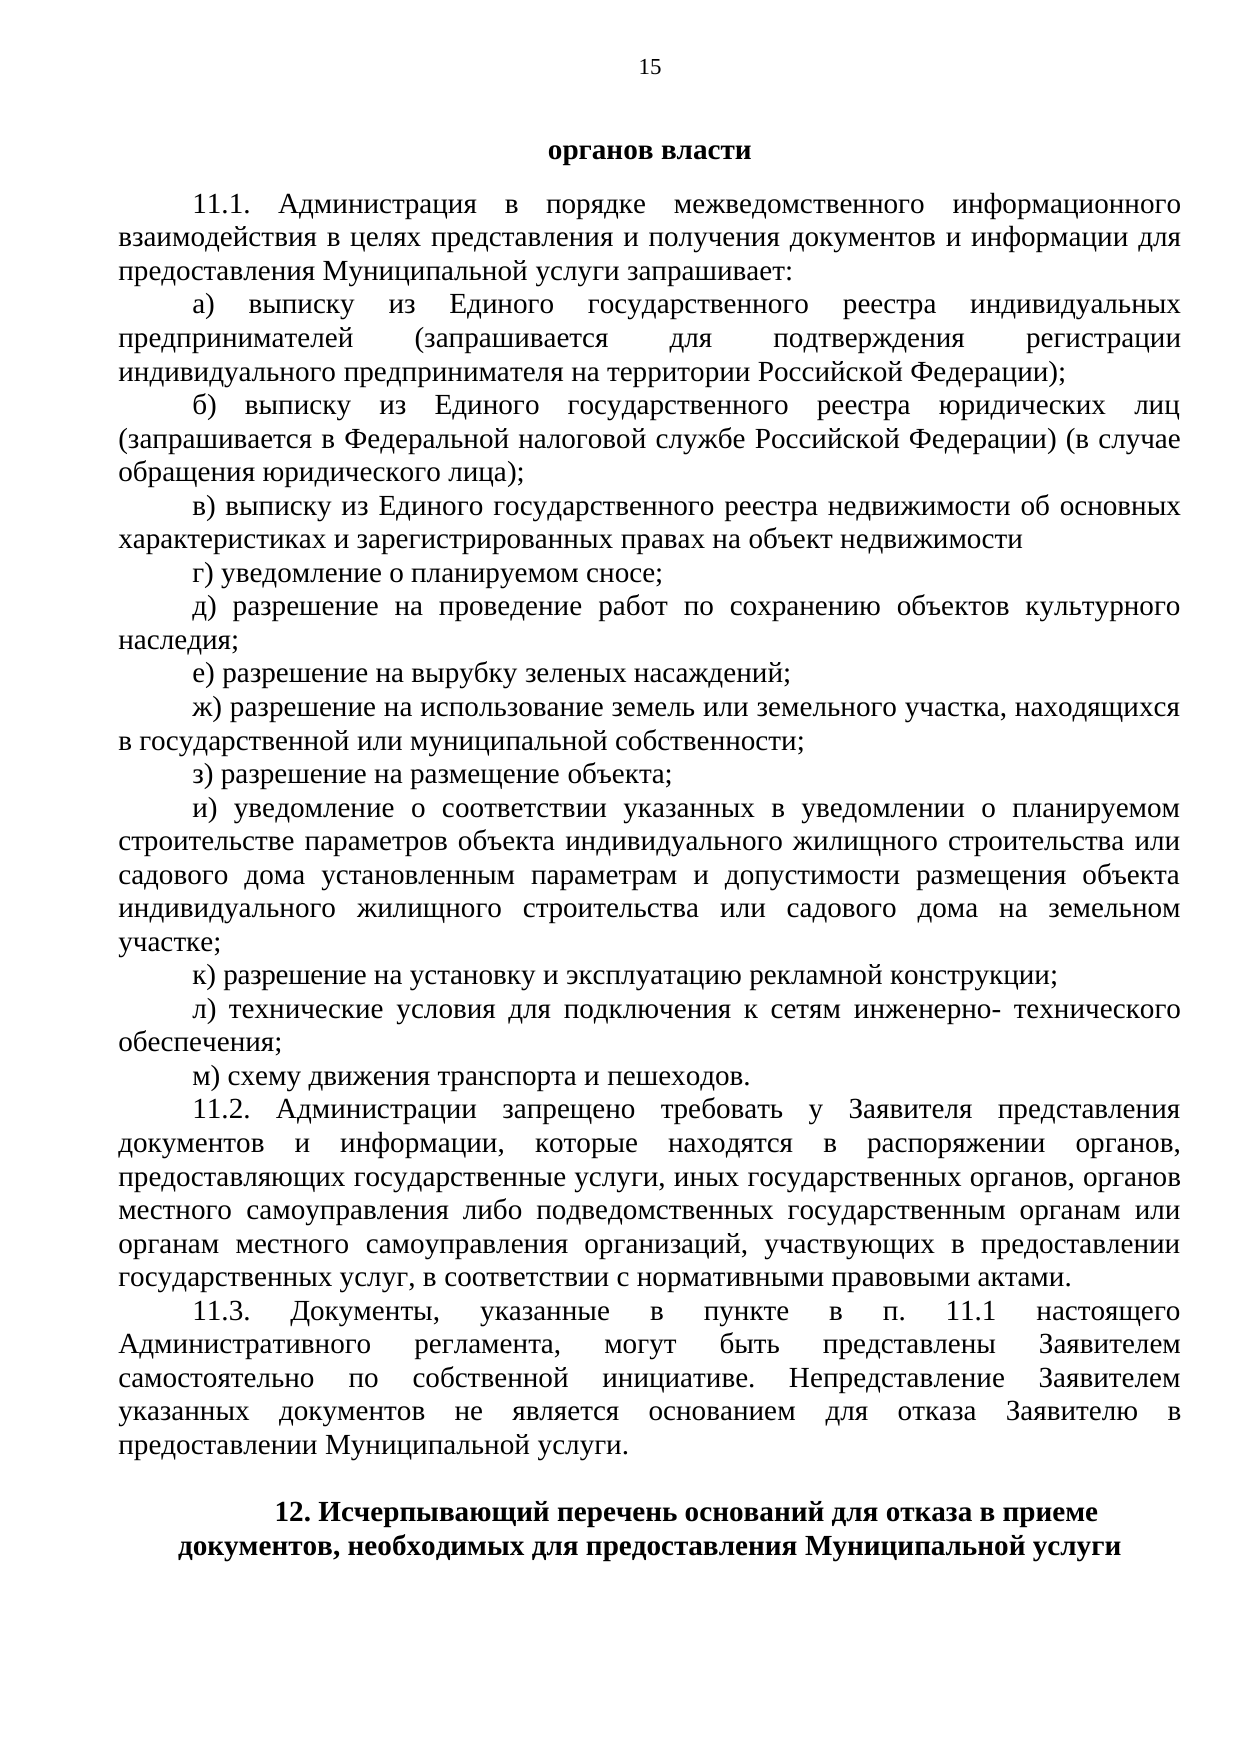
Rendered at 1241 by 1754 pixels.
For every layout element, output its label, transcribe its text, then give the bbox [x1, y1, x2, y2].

text з) разрешение на размещение объекта; [118, 756, 1181, 790]
text 11.1. Администрация в порядке межведомственного информационного взаимодействия в целях представления и получения документов и информации для предоставления Муниципальной услуги запрашивает: [118, 186, 1181, 287]
text г) уведомление о планируемом сносе; [118, 555, 1181, 588]
text и) уведомление о соответствии указанных в уведомлении о планируемом строительстве параметров объекта индивидуального жилищного строительства или садового дома установленным параметрам и допустимости размещения объекта индивидуального жилищного строительства или садового дома на земельном участке; [118, 790, 1181, 957]
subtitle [118, 132, 1181, 165]
text ж) разрешение на использование земель или земельного участка, находящихся в государственной или муниципальной собственности; [118, 689, 1181, 756]
text 11.3. Документы, указанные в пункте в п. 11.1 настоящего Административного регламента, могут быть представлены Заявителем самостоятельно по собственной инициативе. Непредставление Заявителем указанных документов не является основанием для отказа Заявителю в предоставлении Муниципальной услуги. [118, 1293, 1181, 1461]
text д) разрешение на проведение работ по сохранению объектов культурного наследия; [118, 588, 1181, 656]
text 11.2. Администрации запрещено требовать у Заявителя представления документов и информации, которые находятся в распоряжении органов, предоставляющих государственные услуги, иных государственных органов, органов местного самоуправления либо подведомственных государственным органам или органам местного самоуправления организаций, участвующих в предоставлении государственных услуг, в соответствии с нормативными правовыми актами. [118, 1092, 1181, 1293]
text м) схему движения транспорта и пешеходов. [118, 1058, 1181, 1092]
text б) выписку из Единого государственного реестра юридических лиц (запрашивается в Федеральной налоговой службе Российской Федерации) (в случае обращения юридического лица); [118, 387, 1181, 488]
text л) технические условия для подключения к сетям инженерно- технического обеспечения; [118, 991, 1181, 1058]
text а) выписку из Единого государственного реестра индивидуальных предпринимателей (запрашивается для подтверждения регистрации индивидуального предпринимателя на территории Российской Федерации); [118, 287, 1181, 387]
subtitle 12. Исчерпывающий перечень оснований для отказа в приеме документов, необходимых для предоставления Муниципальной услуги [118, 1494, 1181, 1562]
text е) разрешение на вырубку зеленых насаждений; [118, 656, 1181, 689]
text к) разрешение на установку и эксплуатацию рекламной конструкции; [118, 957, 1181, 991]
text в) выписку из Единого государственного реестра недвижимости об основных характеристиках и зарегистрированных правах на объект недвижимости [118, 488, 1181, 555]
